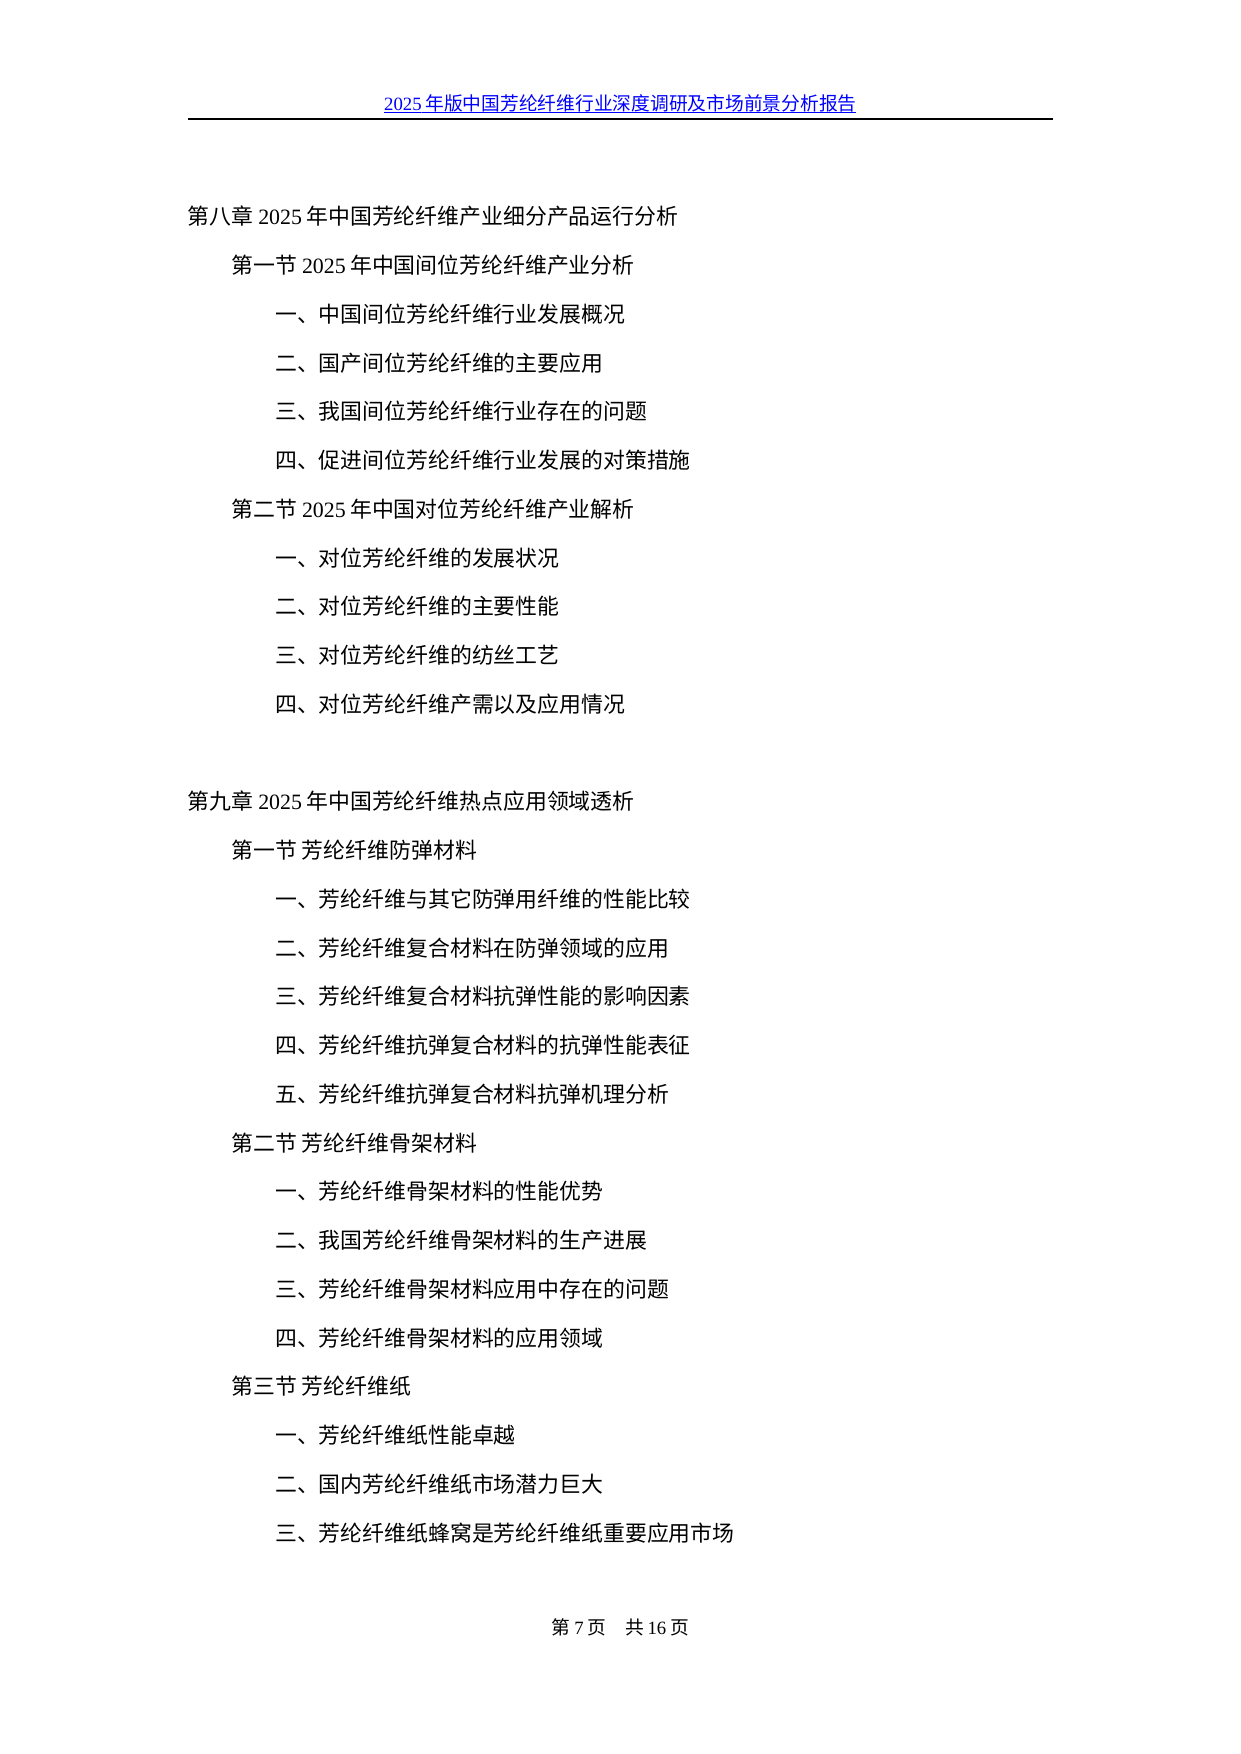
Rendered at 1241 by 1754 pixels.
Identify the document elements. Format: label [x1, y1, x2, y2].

text [187, 150, 1053, 1548]
